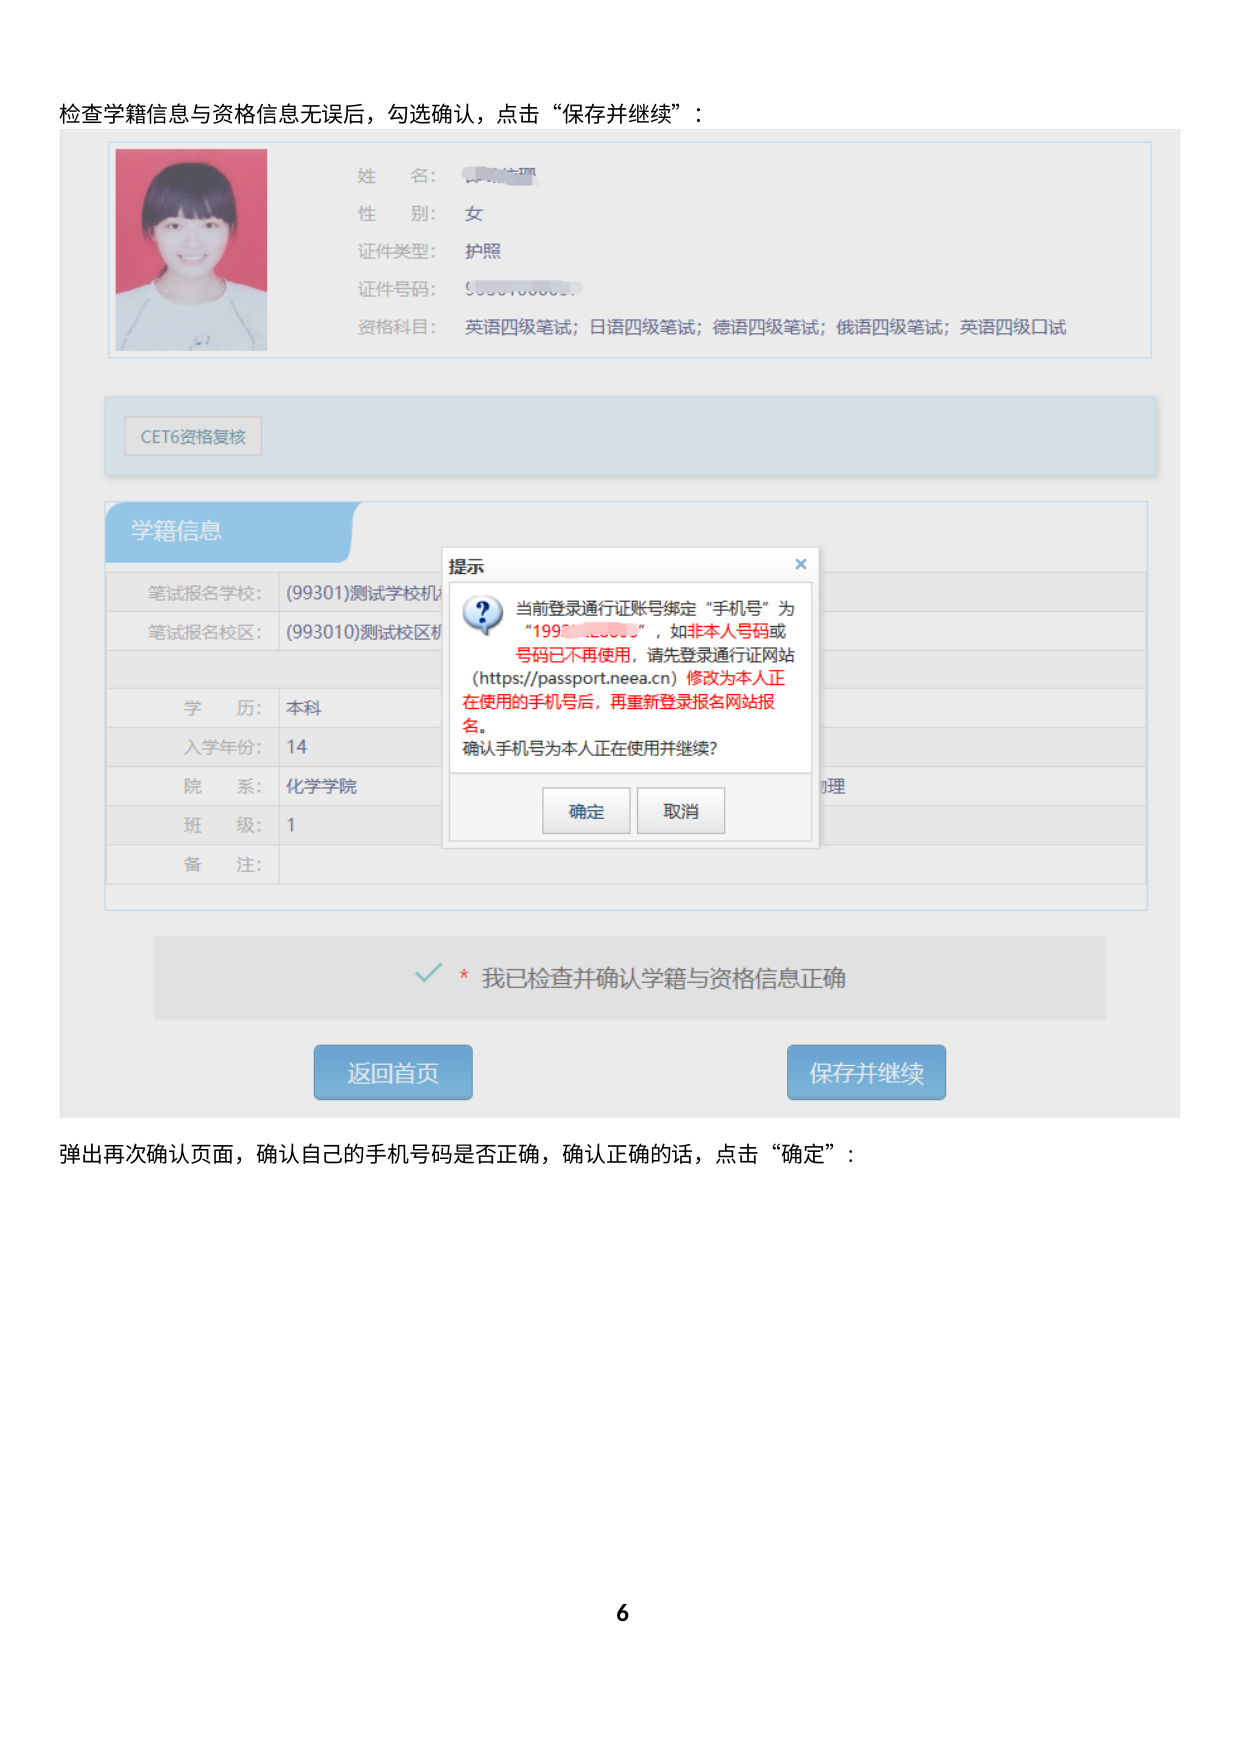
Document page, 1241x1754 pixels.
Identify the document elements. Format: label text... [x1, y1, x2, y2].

list 弹出再次确认页面，确认自己的手机号码是否正确，确认正确的话，点击“确定”： [59, 1137, 1181, 1169]
list 检查学籍信息与资格信息无误后，勾选确认，点击“保存并继续”： [59, 97, 1181, 129]
picture [59, 129, 1181, 1118]
